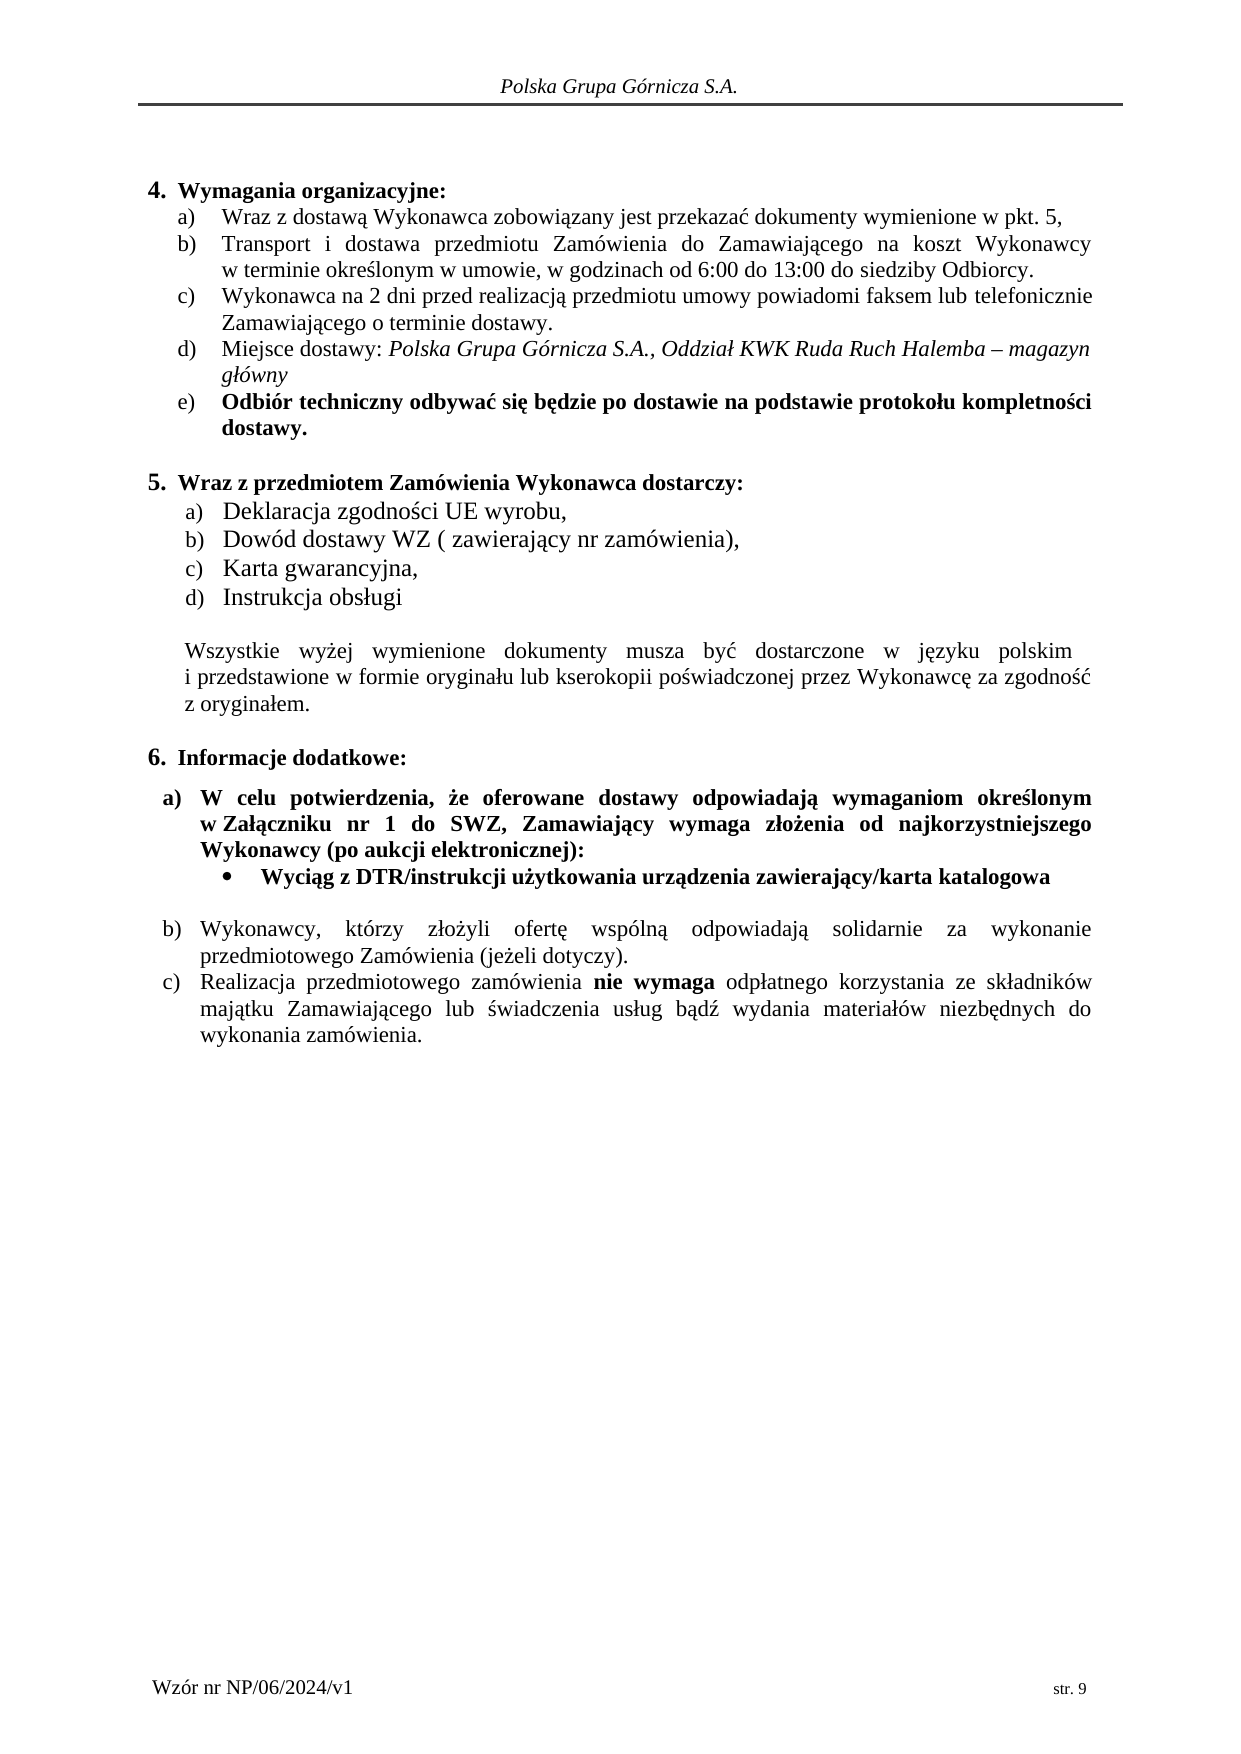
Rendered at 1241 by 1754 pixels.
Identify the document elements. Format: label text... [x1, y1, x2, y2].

text Wszystkie wyżej wymienione dokumenty musza być dostarczone w języku polskim i przedstawione w formie oryginału lub kserokopii poświadczonej przez Wykonawcę za zgodność z oryginałem. [184, 637, 1093, 716]
list W celu potwierdzenia, że oferowane dostawy odpowiadają wymaganiom określonym w Załączniku nr 1 do SWZ, Zamawiający wymaga złożenia od najkorzystniejszego Wykonawcy (po aukcji elektronicznej): [162, 784, 1093, 863]
list Wykonawcy, którzy złożyli ofertę wspólną odpowiadają solidarnie za wykonanie przedmiotowego Zamówienia (jeżeli dotyczy). [162, 916, 1093, 968]
list Instrukcja obsługi [185, 582, 1093, 611]
list Deklaracja zgodności UE wyrobu, [185, 496, 1093, 524]
list Odbiór techniczny odbywać się będzie po dostawie na podstawie protokołu kompletności dostawy. [177, 388, 1093, 441]
list Miejsce dostawy: Polska Grupa Górnicza S.A., Oddział KWK Ruda Ruch Halemba – magazyn główny [177, 335, 1093, 388]
list Informacje dodatkowe: [148, 742, 1093, 771]
list Wraz z przedmiotem Zamówienia Wykonawca dostarczy: [148, 467, 1093, 496]
list Wyciąg z DTR/instrukcji użytkowania urządzenia zawierający/karta katalogowa [223, 863, 1093, 889]
list Wraz z dostawą Wykonawca zobowiązany jest przekazać dokumenty wymienione w pkt. 5, [177, 203, 1093, 230]
list Karta gwarancyjna, [185, 553, 1093, 582]
list Wymagania organizacyjne: [148, 175, 1093, 203]
list Transport i dostawa przedmiotu Zamówienia do Zamawiającego na koszt Wykonawcy w terminie określonym w umowie, w godzinach od 6:00 do 13:00 do siedziby Odbiorcy. [177, 230, 1093, 282]
list Wykonawca na 2 dni przed realizacją przedmiotu umowy powiadomi faksem lub telefonicznie Zamawiającego o terminie dostawy. [177, 282, 1093, 335]
list Dowód dostawy WZ ( zawierający nr zamówienia), [185, 524, 1093, 553]
list Realizacja przedmiotowego zamówienia nie wymaga odpłatnego korzystania ze składników majątku Zamawiającego lub świadczenia usług bądź wydania materiałów niezbędnych do wykonania zamówienia. [162, 968, 1093, 1047]
